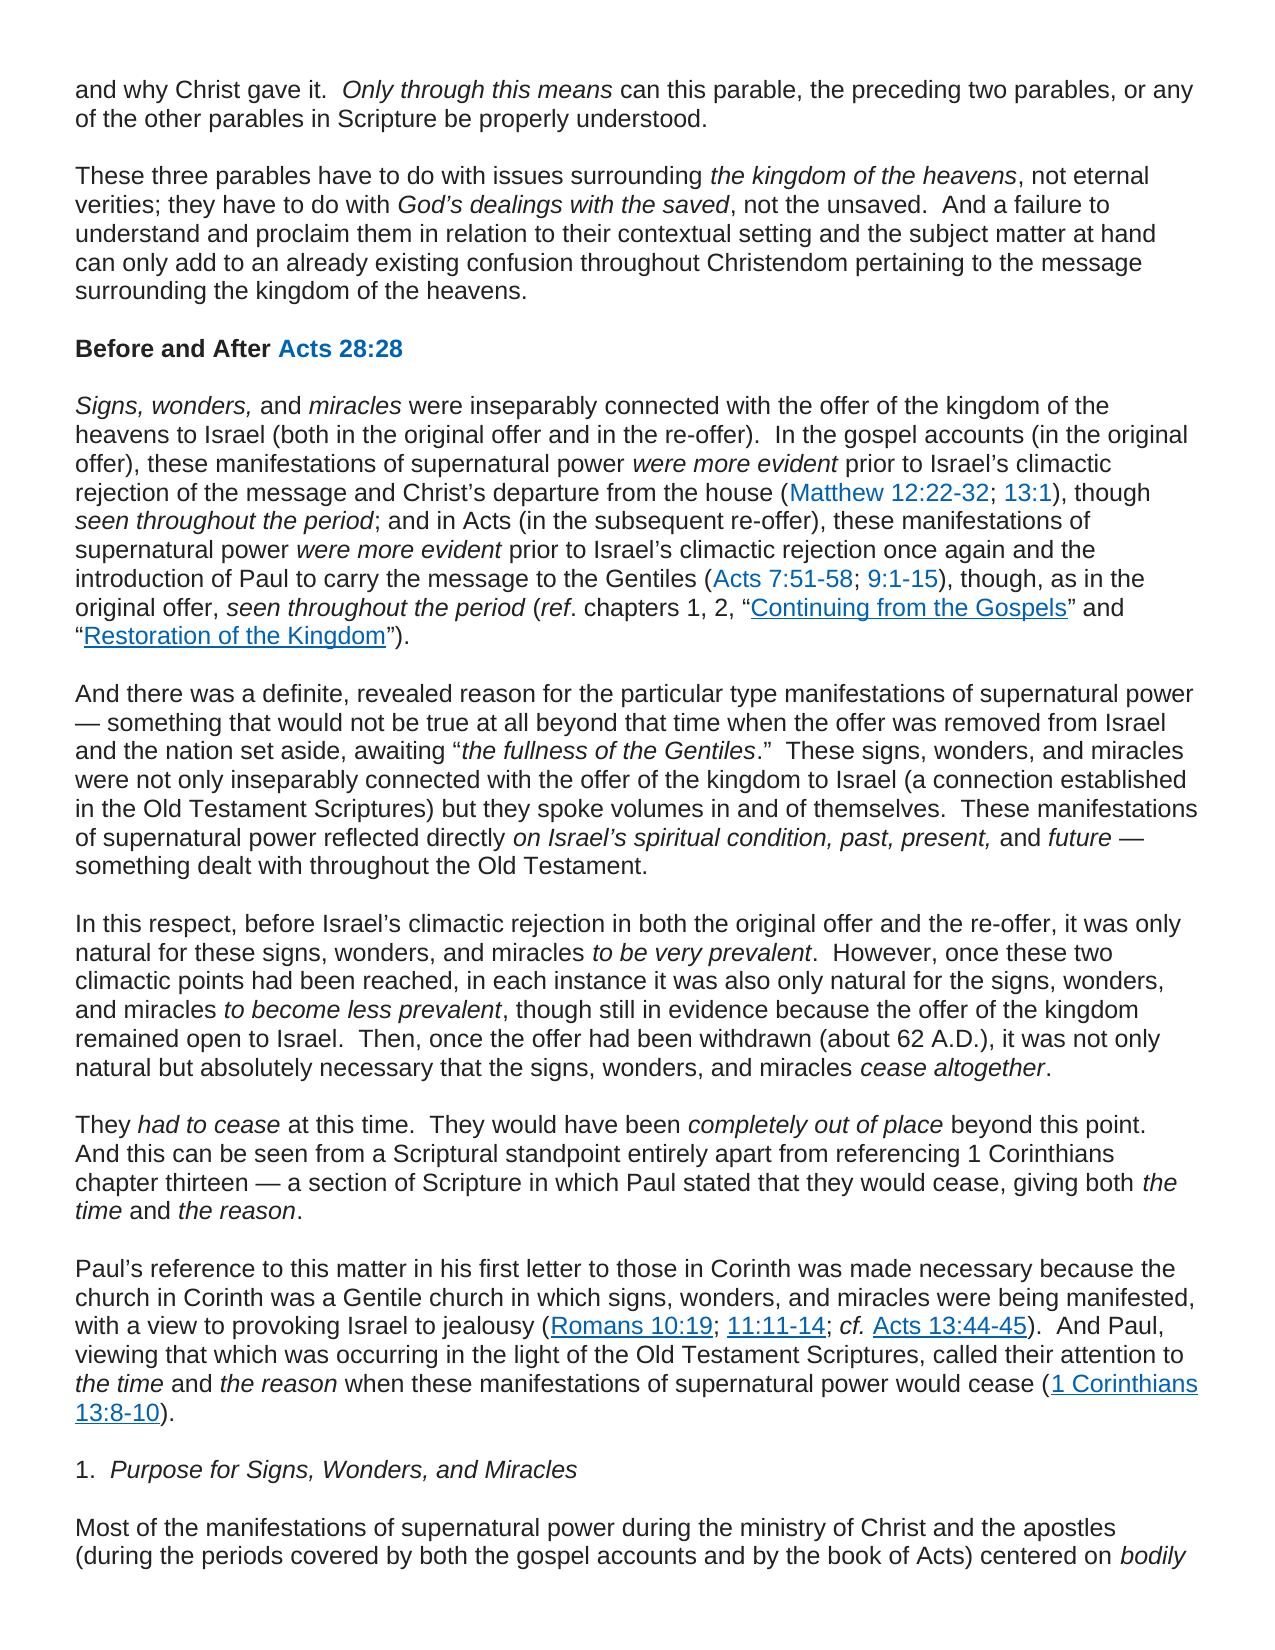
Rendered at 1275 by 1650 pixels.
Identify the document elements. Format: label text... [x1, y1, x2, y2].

text 1. Purpose for Signs, Wonders, and Miracles [75, 1455, 1200, 1484]
text In this respect, before Israel’s climactic rejection in both the original offer and the re-offer, it was only natural for these signs, wonders, and miracles to be very prevalent. However, once these two climactic points had been reached, in each instance it was also only natural for the signs, wonders, and miracles to become less prevalent, though still in evidence because the offer of the kingdom remained open to Israel. Then, once the offer had been withdrawn (about 62 A.D.), it was not only natural but absolutely necessary that the signs, wonders, and miracles cease altogether. [75, 909, 1200, 1081]
text Signs, wonders, and miracles were inseparably connected with the offer of the kingdom of the heavens to Israel (both in the original offer and in the re-offer). In the gospel accounts (in the original offer), these manifestations of supernatural power were more evident prior to Israel’s climactic rejection of the message and Christ’s departure from the house (Matthew 12:22-32; 13:1), though seen throughout the period; and in Acts (in the subsequent re-offer), these manifestations of supernatural power were more evident prior to Israel’s climactic rejection once again and the introduction of Paul to carry the message to the Gentiles (Acts 7:51-58; 9:1-15), though, as in the original offer, seen throughout the period (ref. chapters 1, 2, “Continuing from the Gospels” and “Restoration of the Kingdom”). [75, 391, 1200, 650]
text Paul’s reference to this matter in his first letter to those in Corinth was made necessary because the church in Corinth was a Gentile church in which signs, wonders, and miracles were being manifested, with a view to provoking Israel to jealousy (Romans 10:19; 11:11-14; cf. Acts 13:44-45). And Paul, viewing that which was occurring in the light of the Old Testament Scriptures, called their attention to the time and the reason when these manifestations of supernatural power would cease (1 Corinthians 13:8-10). [75, 1254, 1200, 1426]
text These three parables have to do with issues surrounding the kingdom of the heavens, not eternal verities; they have to do with God’s dealings with the saved, not the unsaved. And a failure to understand and proclaim them in relation to their contextual setting and the subject matter at hand can only add to an already existing confusion throughout Christendom pertaining to the message surrounding the kingdom of the heavens. [75, 161, 1200, 305]
text They had to cease at this time. They would have been completely out of place beyond this point. And this can be seen from a Scriptural standpoint entirely apart from referencing 1 Corinthians chapter thirteen — a section of Scripture in which Paul stated that they would cease, giving both the time and the reason. [75, 1110, 1200, 1225]
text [75, 75, 1200, 132]
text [75, 1512, 1200, 1570]
text And there was a definite, revealed reason for the particular type manifestations of supernatural power — something that would not be true at all beyond that time when the offer was removed from Israel and the nation set aside, awaiting “the fullness of the Gentiles.” These signs, wonders, and miracles were not only inseparably connected with the offer of the kingdom to Israel (a connection established in the Old Testament Scriptures) but they spoke volumes in and of themselves. These manifestations of supernatural power reflected directly on Israel’s spiritual condition, past, present, and future — something dealt with throughout the Old Testament. [75, 679, 1200, 880]
text Before and After Acts 28:28 [75, 334, 1200, 362]
